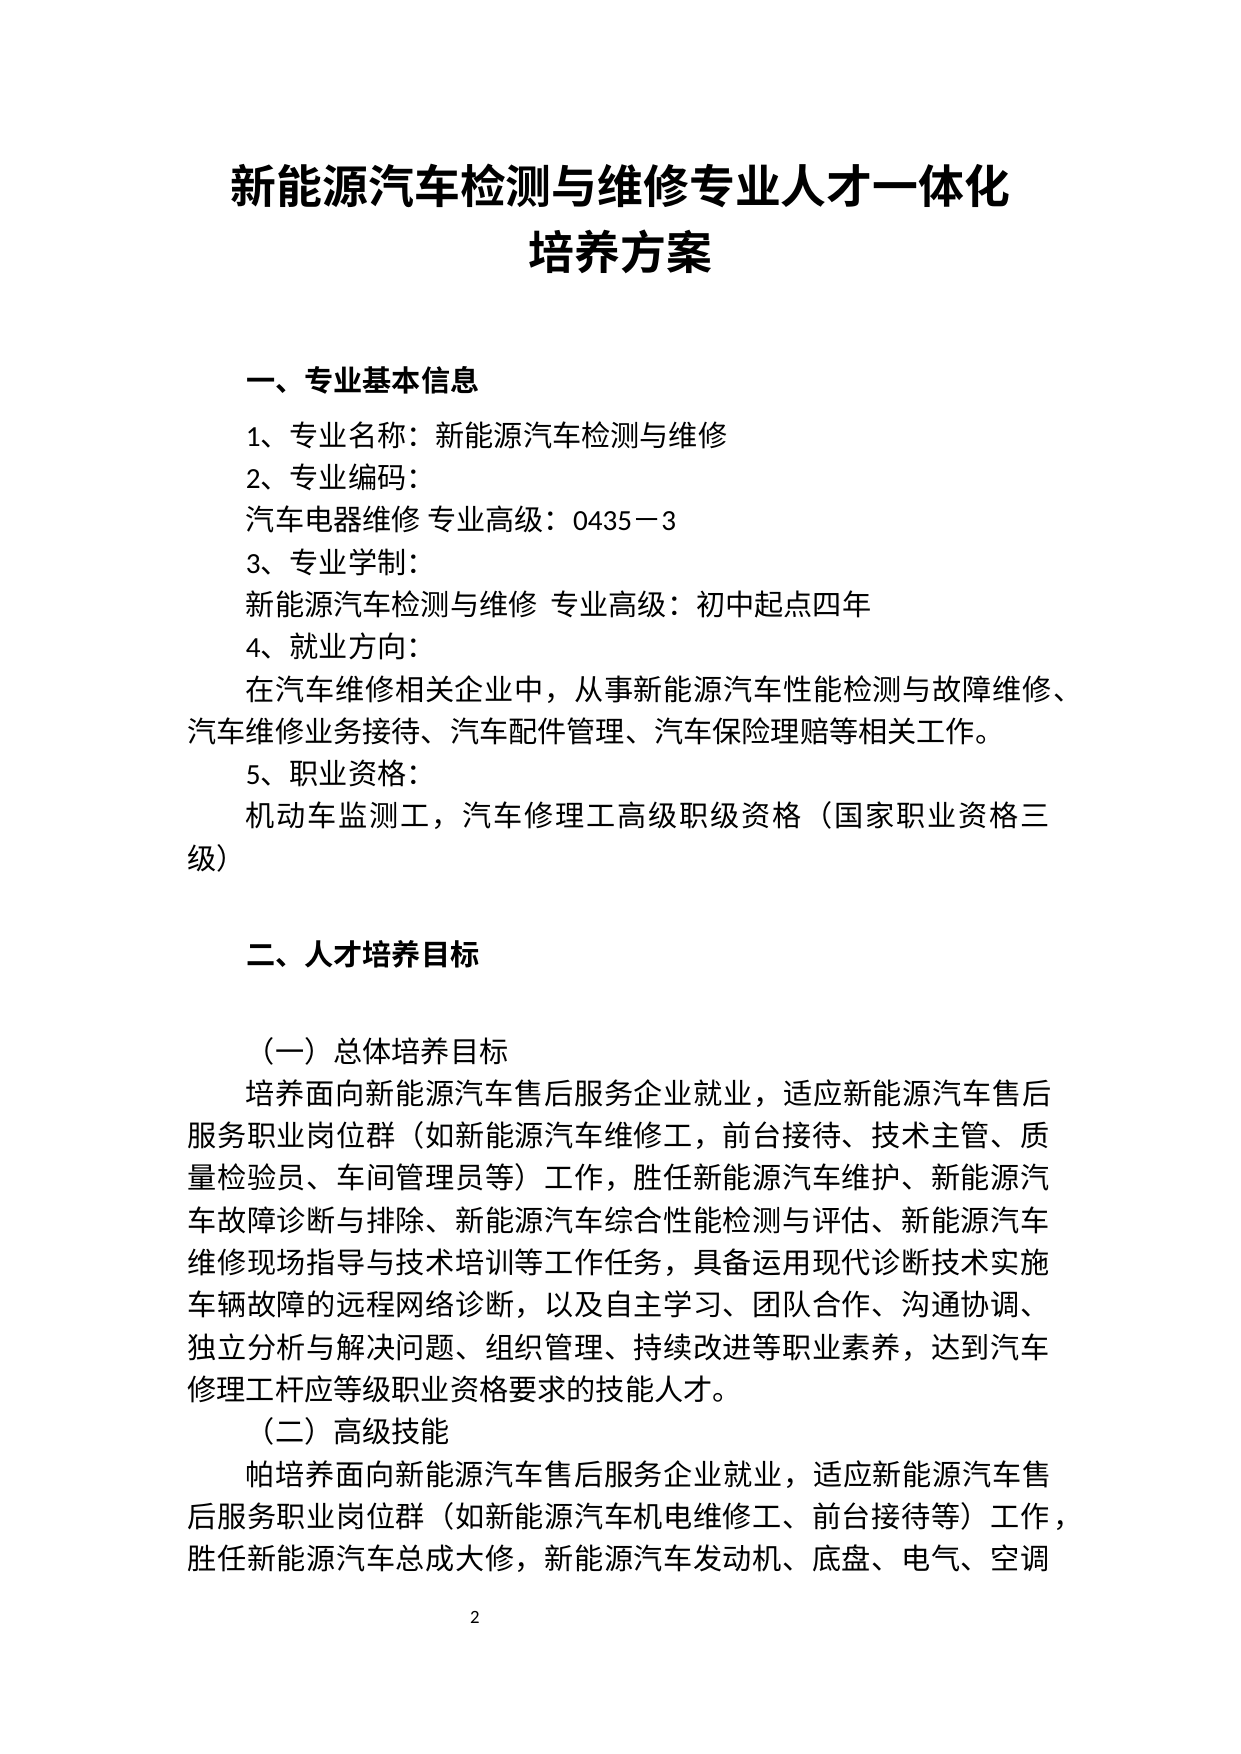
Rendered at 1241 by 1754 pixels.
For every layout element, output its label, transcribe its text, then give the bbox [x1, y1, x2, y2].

text 新能源汽车检测与维修 专业高级：初中起点四年 [187, 582, 1053, 624]
text 在汽车维修相关企业中，从事新能源汽车性能检测与故障维修、汽车维修业务接待、汽车配件管理、汽车保险理赔等相关工作。 [187, 666, 1053, 751]
text 新能源汽车检测与维修专业人才一体化 [187, 150, 1053, 216]
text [187, 1451, 1053, 1578]
text （一）总体培养目标 [187, 1028, 1053, 1071]
text 3、专业学制： [187, 539, 1053, 582]
text 1、专业名称：新能源汽车检测与维修 [187, 412, 1053, 455]
text 培养方案 [187, 216, 1053, 283]
text 汽车电器维修 专业高级：0435－3 [187, 497, 1053, 539]
text 4、就业方向： [187, 624, 1053, 666]
text 培养面向新能源汽车售后服务企业就业，适应新能源汽车售后服务职业岗位群（如新能源汽车维修工，前台接待、技术主管、质量检验员、车间管理员等）工作，胜任新能源汽车维护、新能源汽车故障诊断与排除、新能源汽车综合性能检测与评估、新能源汽车维修现场指导与技术培训等工作任务，具备运用现代诊断技术实施车辆故障的远程网络诊断，以及自主学习、团队合作、沟通协调、独立分析与解决问题、组织管理、持续改进等职业素养，达到汽车修理工杆应等级职业资格要求的技能人才。 [187, 1071, 1053, 1409]
text 2、专业编码： [187, 455, 1053, 497]
subtitle 一、专业基本信息 [187, 358, 1053, 400]
text 5、职业资格： [187, 751, 1053, 793]
text （二）高级技能 [187, 1409, 1053, 1451]
subtitle 二、人才培养目标 [187, 932, 1053, 974]
text 机动车监测工，汽车修理工高级职级资格（国家职业资格三级） [187, 793, 1053, 878]
